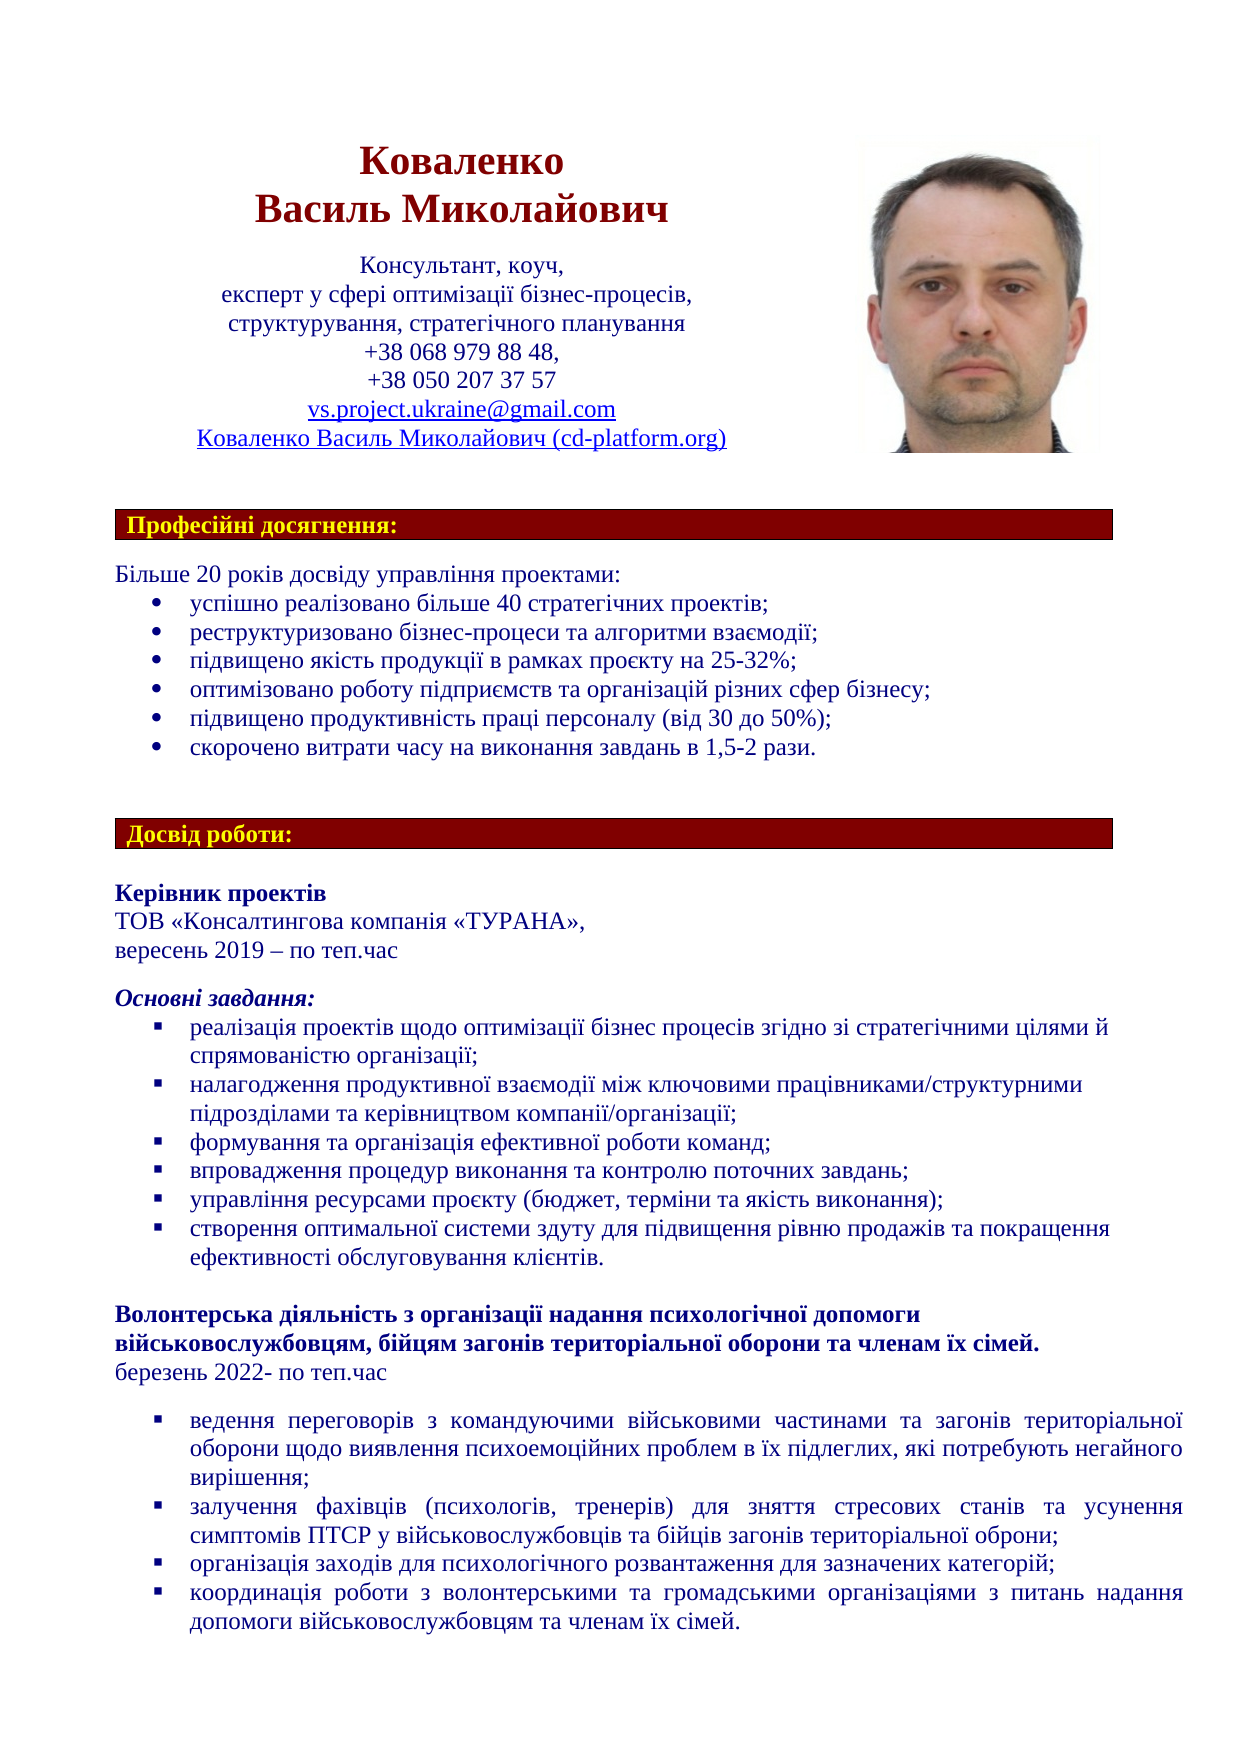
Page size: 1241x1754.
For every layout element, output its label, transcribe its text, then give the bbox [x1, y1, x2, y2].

picture [855, 135, 1101, 453]
list підвищено якість продукції в рамках проєкту на 25-32%; [152, 646, 1184, 674]
table_header Досвід роботи: [116, 819, 1112, 848]
list скорочено витрати часу на виконання завдань в 1,5-2 рази. [152, 732, 1184, 761]
list підвищено продуктивність праці персоналу (від 30 до 50%); [152, 703, 1184, 732]
table_header [809, 136, 1112, 481]
list залучення фахівців (психологів, тренерів) для зняття стресових станів та усунення симптомів ПТСР у військовослужбовців та бійців загонів територіальної оброни; [152, 1491, 1184, 1548]
list створення оптимальної системи здуту для підвищення рівню продажів та покращення ефективності обслуговування клієнтів. [152, 1213, 1184, 1271]
list організація заходів для психологічного розвантаження для зазначених категорій; [152, 1548, 1184, 1577]
text Основні завдання: [114, 983, 1184, 1012]
table_header Коваленко Василь Миколайович Консультант, коуч, експерт у сфері оптимізації бізнес-процесів, структурування, стратегічного планування +38 068 979 88 48, +38 050 207 37 57 vs.project.ukraine@gmail.com Коваленко Василь Миколайович (cd-platform.org) [115, 136, 809, 481]
text вересень 2019 – по теп.час [114, 935, 1184, 964]
table_header Професійні досягнення: [116, 510, 1112, 539]
list реалізація проектів щодо оптимізації бізнес процесів згідно зі стратегічними цілями й спрямованістю організації; [152, 1012, 1184, 1069]
list успішно реалізовано більше 40 стратегічних проектів; [152, 588, 1184, 617]
list формування та організація ефективної роботи команд; [152, 1127, 1184, 1156]
text Волонтерська діяльність з організації надання психологічної допомоги військовослужбовцям, бійцям загонів територіальної оборони та членам їх сімей. [114, 1299, 1184, 1357]
text березень 2022- по теп.час [114, 1357, 1184, 1386]
text Більше 20 років досвіду управління проектами: [114, 559, 1184, 588]
list ведення переговорів з командуючими військовими частинами та загонів територіальної оборони щодо виявлення психоемоційних проблем в їх підлеглих, які потребують негайного вирішення; [152, 1405, 1184, 1491]
list управління ресурсами проєкту (бюджет, терміни та якість виконання); [152, 1184, 1184, 1213]
list оптимізовано роботу підприємств та організацій різних сфер бізнесу; [152, 674, 1184, 703]
text ТОВ «Консалтингова компанія «ТУРАНА», [114, 906, 1184, 935]
list впровадження процедур виконання та контролю поточних завдань; [152, 1156, 1184, 1184]
list координація роботи з волонтерськими та громадськими організаціями з питань надання допомоги військовослужбовцям та членам їх сімей. [152, 1577, 1184, 1635]
list реструктуризовано бізнес-процеси та алгоритми взаємодії; [152, 617, 1184, 646]
list налагодження продуктивної взаємодії між ключовими працівниками/структурними підрозділами та керівництвом компанії/організації; [152, 1069, 1184, 1127]
text Керівник проектів [114, 878, 1184, 906]
